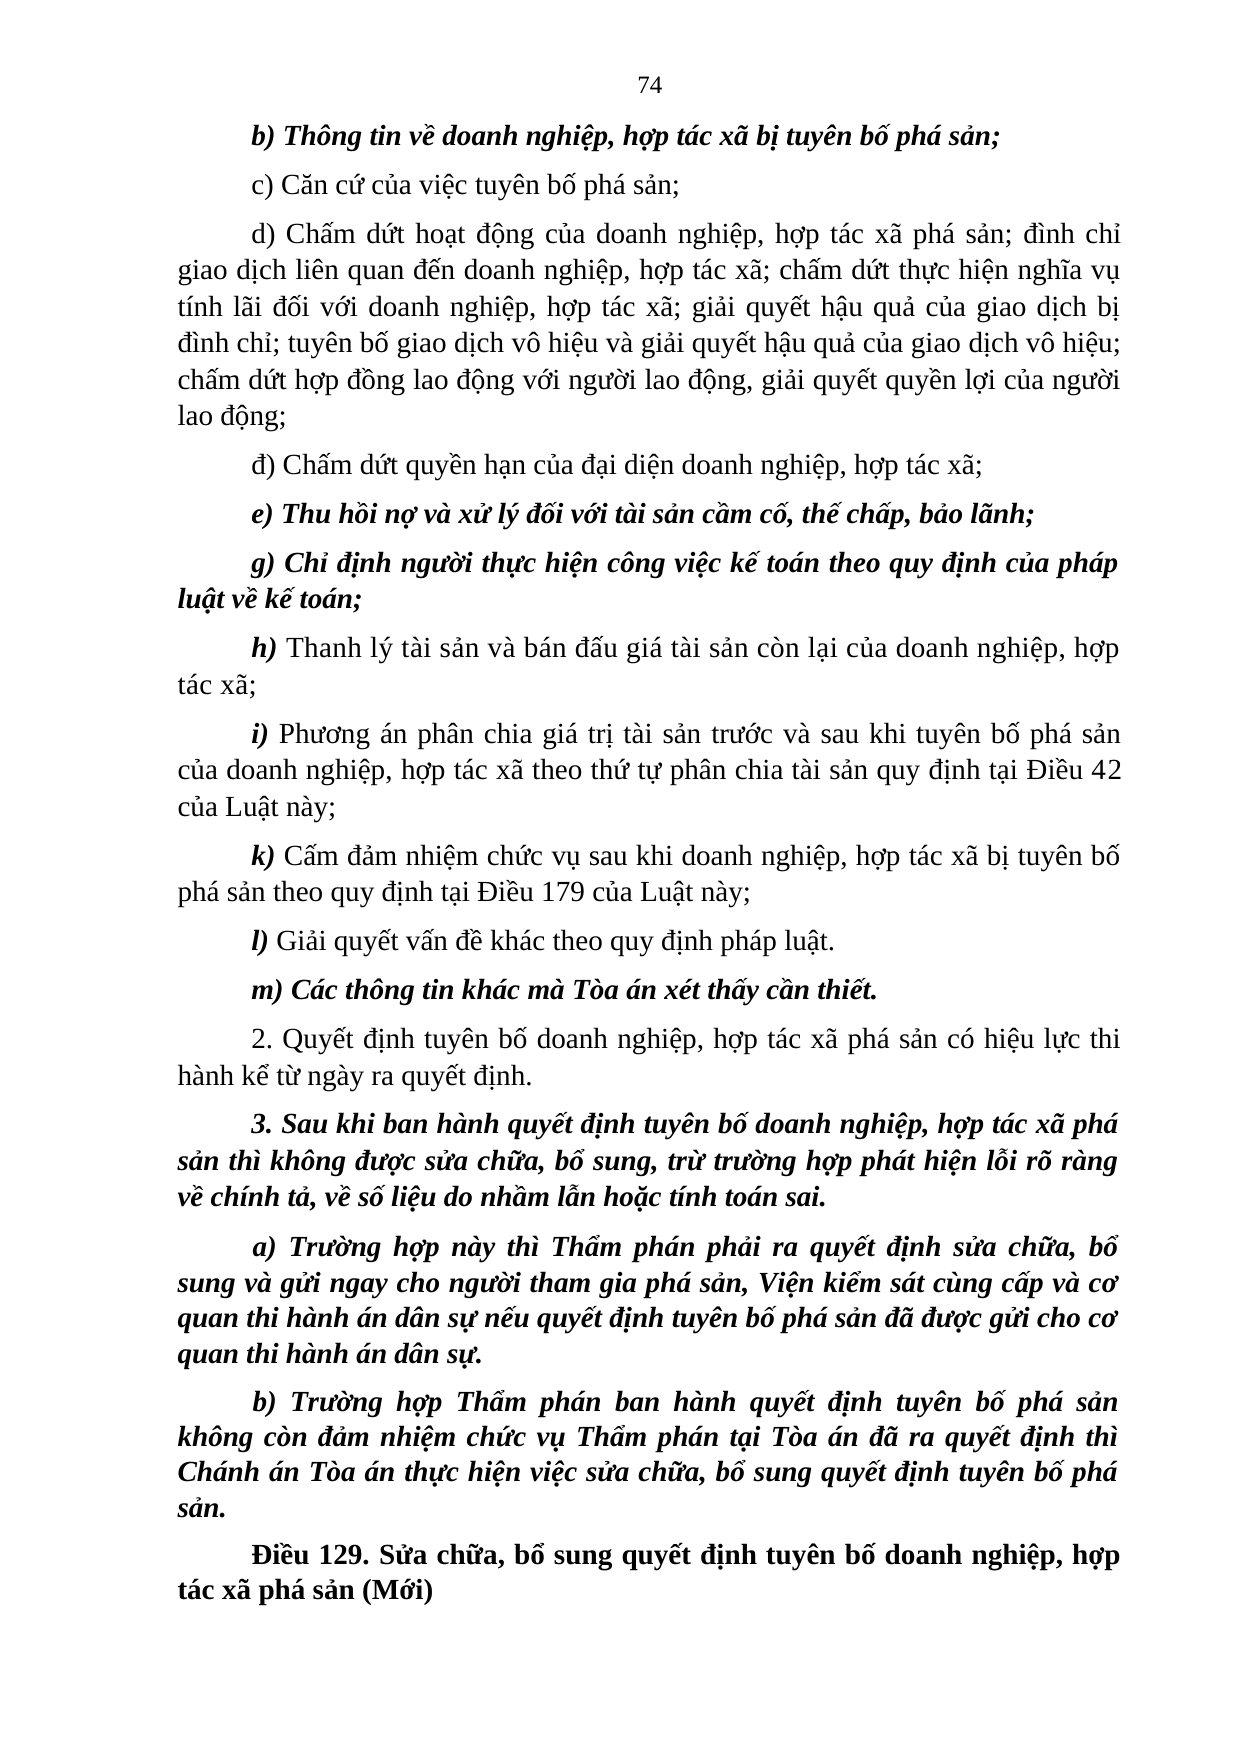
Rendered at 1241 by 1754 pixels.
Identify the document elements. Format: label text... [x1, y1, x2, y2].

text Điều 129. Sửa chữa, bổ sung quyết định tuyên bố doanh nghiệp, hợp tác xã phá sản (Mới) [177, 1537, 1122, 1606]
text c) Căn cứ của việc tuyên bố phá sản; [177, 167, 1122, 201]
text g) Chỉ định người thực hiện công việc kế toán theo quy định của pháp luật về kế toán; [177, 545, 1122, 615]
text k) Cấm đảm nhiệm chức vụ sau khi doanh nghiệp, hợp tác xã bị tuyên bố phá sản theo quy định tại Điều 179 của Luật này; [177, 838, 1122, 908]
text h) Thanh lý tài sản và bán đấu giá tài sản còn lại của doanh nghiệp, hợp tác xã; [177, 631, 1122, 701]
text đ) Chấm dứt quyền hạn của đại diện doanh nghiệp, hợp tác xã; [177, 447, 1122, 481]
text a) Trường hợp này thì Thẩm phán phải ra quyết định sửa chữa, bổ sung và gửi ngay cho người tham gia phá sản, Viện kiểm sát cùng cấp và cơ quan thi hành án dân sự nếu quyết định tuyên bố phá sản đã được gửi cho cơ quan thi hành án dân sự. [177, 1228, 1122, 1370]
text b) Trường hợp Thẩm phán ban hành quyết định tuyên bố phá sản không còn đảm nhiệm chức vụ Thẩm phán tại Tòa án đã ra quyết định thì Chánh án Tòa án thực hiện việc sửa chữa, bổ sung quyết định tuyên bố phá sản. [177, 1383, 1122, 1524]
text m) Các thông tin khác mà Tòa án xét thấy cần thiết. [177, 972, 1122, 1006]
text 2. Quyết định tuyên bố doanh nghiệp, hợp tác xã phá sản có hiệu lực thi hành kể từ ngày ra quyết định. [177, 1021, 1122, 1091]
text 3. Sau khi ban hành quyết định tuyên bố doanh nghiệp, hợp tác xã phá sản thì không được sửa chữa, bổ sung, trừ trường hợp phát hiện lỗi rõ ràng về chính tả, về số liệu do nhầm lẫn hoặc tính toán sai. [177, 1107, 1122, 1213]
text b) Thông tin về doanh nghiệp, hợp tác xã bị tuyên bố phá sản; [177, 118, 1122, 152]
text e) Thu hồi nợ và xử lý đối với tài sản cầm cố, thế chấp, bảo lãnh; [177, 496, 1122, 530]
text d) Chấm dứt hoạt động của doanh nghiệp, hợp tác xã phá sản; đình chỉ giao dịch liên quan đến doanh nghiệp, hợp tác xã; chấm dứt thực hiện nghĩa vụ tính lãi đối với doanh nghiệp, hợp tác xã; giải quyết hậu quả của giao dịch bị đình chỉ; tuyên bố giao dịch vô hiệu và giải quyết hậu quả của giao dịch vô hiệu; chấm dứt hợp đồng lao động với người lao động, giải quyết quyền lợi của người lao động; [177, 216, 1122, 432]
text i) Phương án phân chia giá trị tài sản trước và sau khi tuyên bố phá sản của doanh nghiệp, hợp tác xã theo thứ tự phân chia tài sản quy định tại Điều 42 của Luật này; [177, 716, 1122, 822]
text l) Giải quyết vấn đề khác theo quy định pháp luật. [177, 923, 1122, 957]
